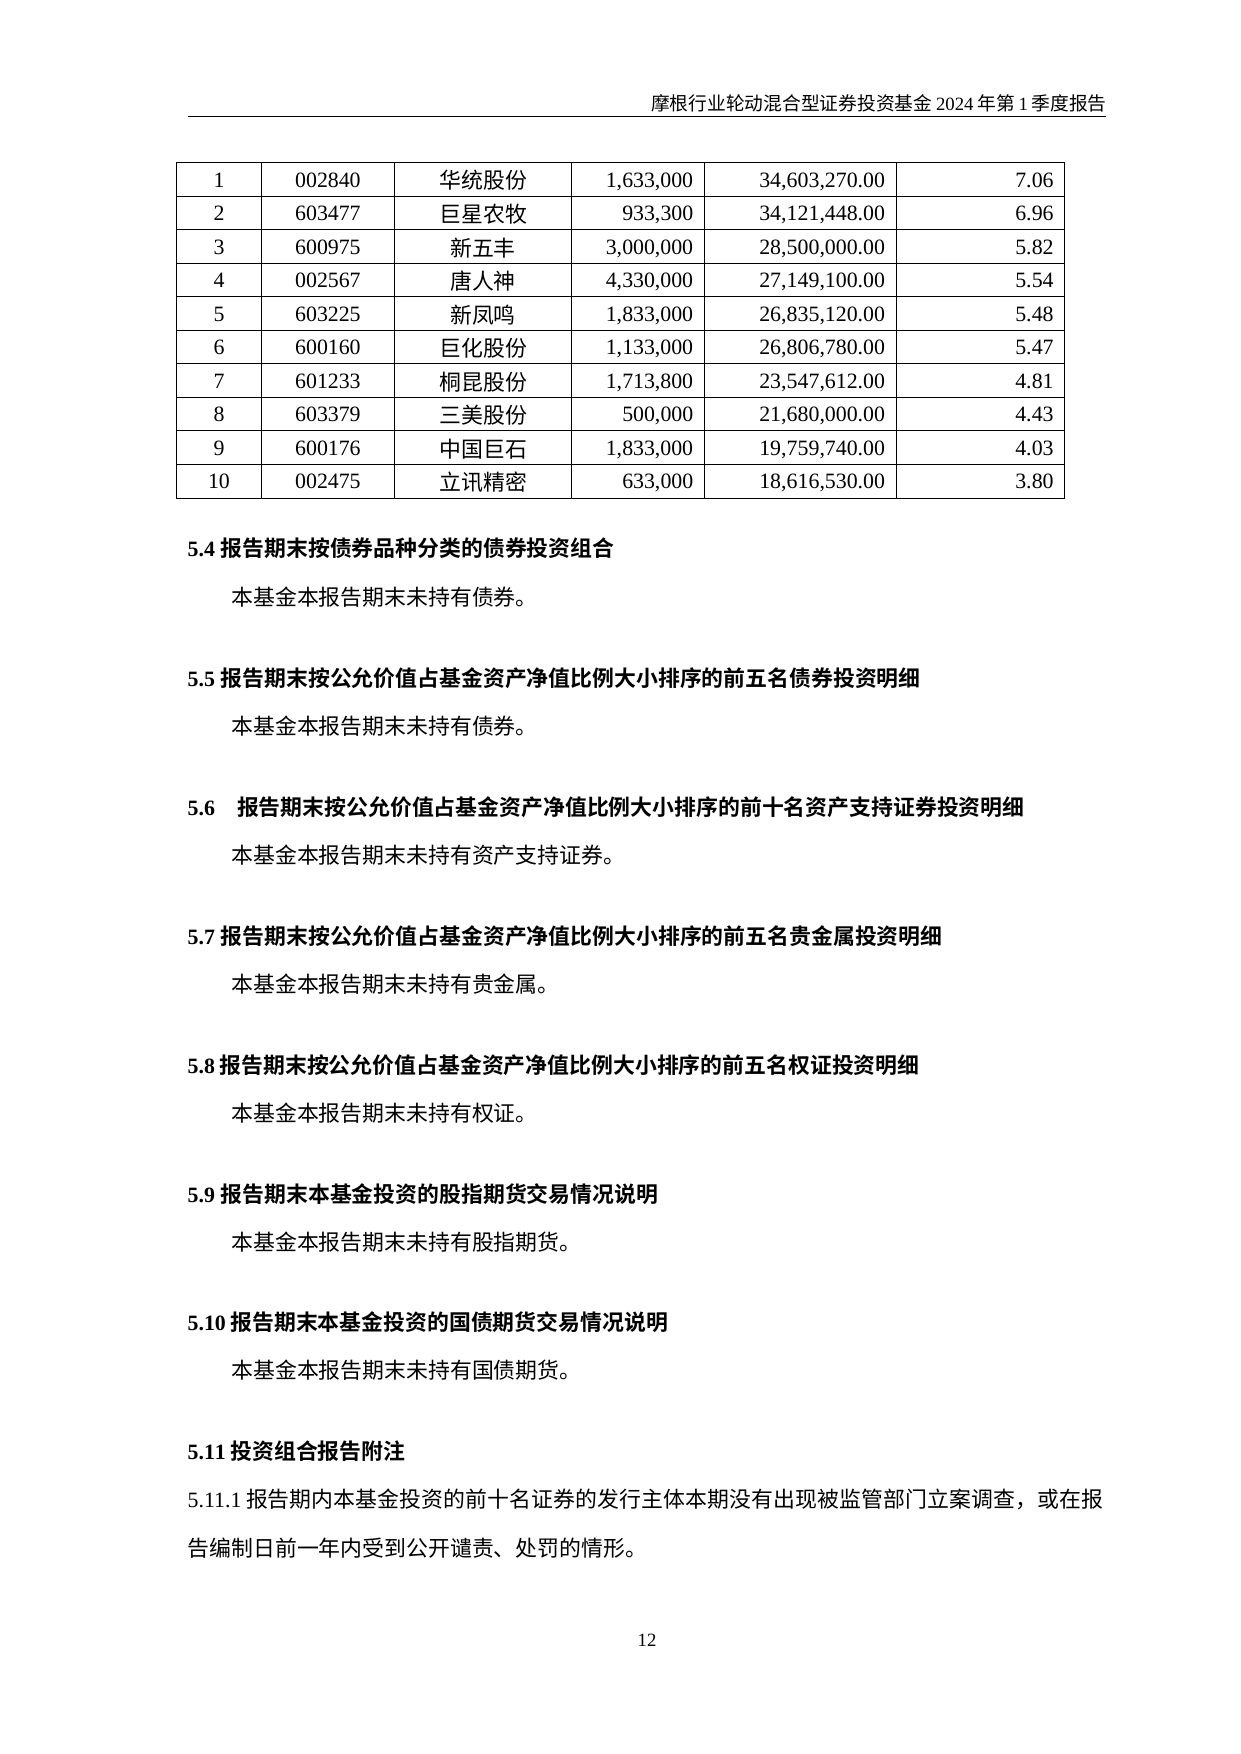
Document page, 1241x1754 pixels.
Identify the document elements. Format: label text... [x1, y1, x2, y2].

text 5.8报告期末按公允价值占基金资产净值比例大小排序的前五名权证投资明细 [187, 1048, 1106, 1080]
table_cell 1,133,000 [572, 331, 704, 363]
table_cell 7 [177, 364, 261, 397]
text 5.5 报告期末按公允价值占基金资产净值比例大小排序的前五名债券投资明细 [187, 660, 1106, 693]
table_cell 8 [177, 398, 261, 430]
table_cell 5.47 [897, 331, 1064, 363]
table_cell 5.48 [897, 297, 1064, 330]
table_cell 6.96 [897, 197, 1064, 229]
table_cell 2 [177, 197, 261, 229]
table_cell 601233 [262, 364, 394, 397]
table_cell 7.06 [897, 163, 1064, 196]
table_cell 26,806,780.00 [705, 331, 896, 363]
text 本基金本报告期末未持有债券。 [187, 579, 1106, 612]
table_cell 600975 [262, 230, 394, 263]
table_cell 5 [177, 297, 261, 330]
table_cell 500,000 [572, 398, 704, 430]
table_cell 633,000 [572, 465, 704, 497]
text 本基金本报告期末未持有资产支持证券。 [187, 838, 1106, 870]
table_cell 新五丰 [395, 230, 571, 263]
table_cell 603225 [262, 297, 394, 330]
text 本基金本报告期末未持有权证。 [187, 1096, 1106, 1128]
text 5.9 报告期末本基金投资的股指期货交易情况说明 [187, 1177, 1106, 1208]
table_cell 10 [177, 465, 261, 497]
table_cell 5.54 [897, 264, 1064, 296]
table_cell 933,300 [572, 197, 704, 229]
table_cell 28,500,000.00 [705, 230, 896, 263]
table_cell 34,121,448.00 [705, 197, 896, 229]
table_cell 27,149,100.00 [705, 264, 896, 296]
table_cell 002840 [262, 163, 394, 196]
table_cell 600176 [262, 431, 394, 464]
table_cell 603477 [262, 197, 394, 229]
text 5.6 报告期末按公允价值占基金资产净值比例大小排序的前十名资产支持证券投资明细 [187, 789, 1106, 822]
table_cell 1,833,000 [572, 431, 704, 464]
table_cell 3 [177, 230, 261, 263]
text 本基金本报告期末未持有贵金属。 [187, 967, 1106, 999]
table_cell 1,833,000 [572, 297, 704, 330]
text 本基金本报告期末未持有股指期货。 [187, 1224, 1106, 1257]
table_cell 18,616,530.00 [705, 465, 896, 497]
table_cell 唐人神 [395, 264, 571, 296]
table_cell 1,633,000 [572, 163, 704, 196]
table_cell 26,835,120.00 [705, 297, 896, 330]
table_cell 桐昆股份 [395, 364, 571, 397]
table_cell 立讯精密 [395, 465, 571, 497]
table_cell 19,759,740.00 [705, 431, 896, 464]
table_cell 21,680,000.00 [705, 398, 896, 430]
text 5.4 报告期末按债券品种分类的债券投资组合 [187, 531, 1106, 563]
table_cell 巨化股份 [395, 331, 571, 363]
table_cell 4.03 [897, 431, 1064, 464]
table_cell 34,603,270.00 [705, 163, 896, 196]
text 5.7 报告期末按公允价值占基金资产净值比例大小排序的前五名贵金属投资明细 [187, 918, 1106, 951]
text 5.11投资组合报告附注 [187, 1433, 1106, 1466]
table_cell 4.43 [897, 398, 1064, 430]
table_cell 华统股份 [395, 163, 571, 196]
table_cell 3,000,000 [572, 230, 704, 263]
text 本基金本报告期末未持有国债期货。 [187, 1353, 1106, 1385]
table_cell 巨星农牧 [395, 197, 571, 229]
text 5.11.1报告期内本基金投资的前十名证券的发行主体本期没有出现被监管部门立案调查，或在报告编制日前一年内受到公开谴责、处罚的情形。 [187, 1482, 1106, 1563]
table_cell 002567 [262, 264, 394, 296]
table_cell 9 [177, 431, 261, 464]
table_cell 4.81 [897, 364, 1064, 397]
table_cell 中国巨石 [395, 431, 571, 464]
table_cell 600160 [262, 331, 394, 363]
table_cell 1 [177, 163, 261, 196]
table_cell 5.82 [897, 230, 1064, 263]
table_cell 002475 [262, 465, 394, 497]
table_cell 603379 [262, 398, 394, 430]
table_cell 3.80 [897, 465, 1064, 497]
table_cell 6 [177, 331, 261, 363]
table_cell 4 [177, 264, 261, 296]
table_cell 4,330,000 [572, 264, 704, 296]
table_cell 1,713,800 [572, 364, 704, 397]
text 5.10报告期末本基金投资的国债期货交易情况说明 [187, 1305, 1106, 1337]
table_cell 新凤鸣 [395, 297, 571, 330]
table_cell 23,547,612.00 [705, 364, 896, 397]
text 本基金本报告期末未持有债券。 [187, 708, 1106, 741]
table_cell 三美股份 [395, 398, 571, 430]
